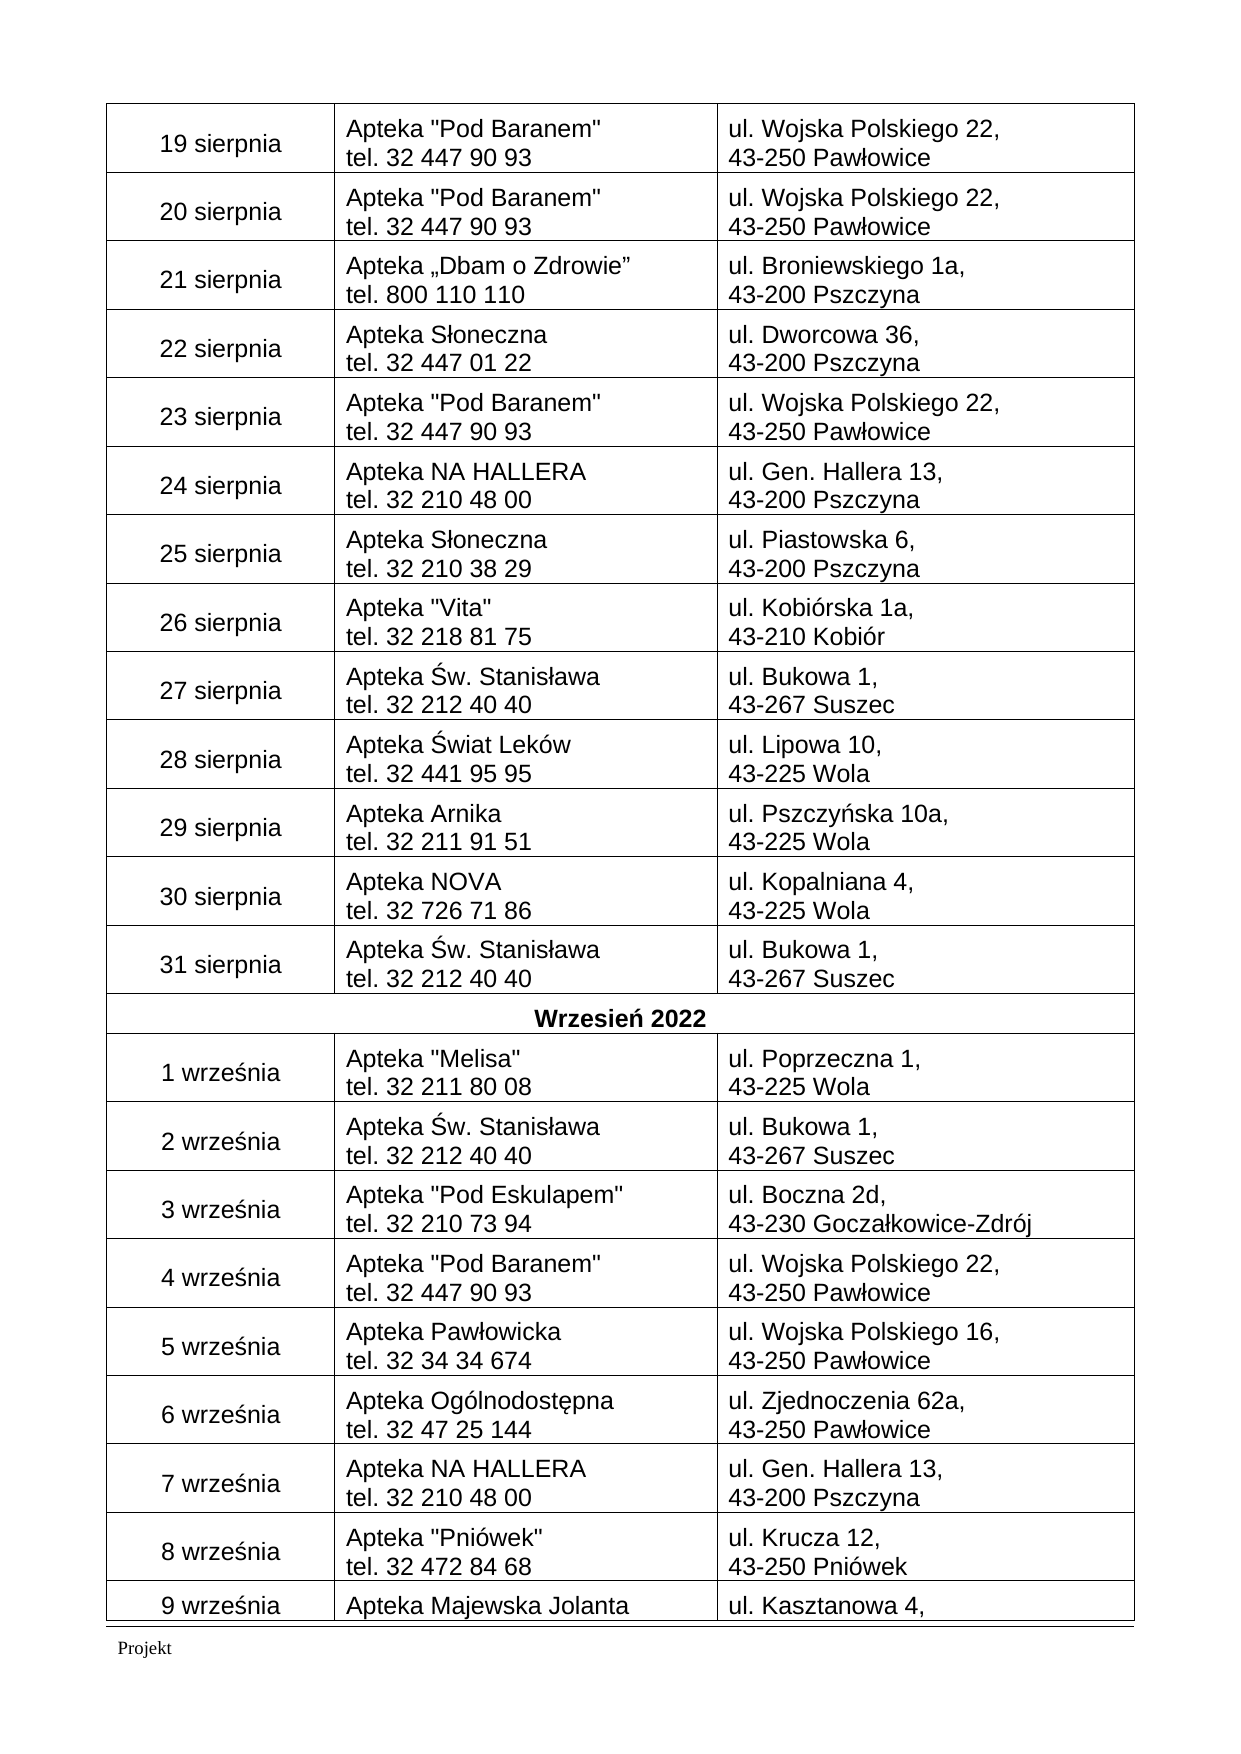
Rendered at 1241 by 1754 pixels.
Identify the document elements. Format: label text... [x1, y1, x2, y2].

table_cell ul. Gen. Hallera 13, 43-200 Pszczyna [718, 447, 1134, 514]
table_cell Apteka Słoneczna tel. 32 447 01 22 [335, 310, 717, 377]
table_cell 6 września [107, 1376, 334, 1443]
table_cell ul. Piastowska 6, 43-200 Pszczyna [718, 515, 1134, 582]
table_cell 28 sierpnia [107, 720, 334, 788]
table_cell ul. Bukowa 1, 43-267 Suszec [718, 652, 1134, 719]
table_cell Apteka „Dbam o Zdrowie” tel. 800 110 110 [335, 241, 717, 309]
table_cell Apteka "Melisa" tel. 32 211 80 08 [335, 1034, 717, 1101]
table_cell 22 sierpnia [107, 310, 334, 377]
table_cell 31 sierpnia [107, 926, 334, 993]
table_cell ul. Boczna 2d, 43-230 Goczałkowice-Zdrój [718, 1171, 1134, 1238]
table_cell ul. Dworcowa 36, 43-200 Pszczyna [718, 310, 1134, 377]
table_cell 9 września [107, 1581, 334, 1620]
table_cell 25 sierpnia [107, 515, 334, 582]
table_cell ul. Bukowa 1, 43-267 Suszec [718, 1102, 1134, 1169]
table_cell ul. Zjednoczenia 62a, 43-250 Pawłowice [718, 1376, 1134, 1443]
table_cell 4 września [107, 1239, 334, 1306]
table_cell ul. Broniewskiego 1a, 43-200 Pszczyna [718, 241, 1134, 309]
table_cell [718, 173, 1134, 240]
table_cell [718, 1581, 1134, 1620]
table_cell Apteka "Vita" tel. 32 218 81 75 [335, 584, 717, 651]
table_cell Apteka "Pod Baranem" tel. 32 447 90 93 [335, 1239, 717, 1306]
table_cell 2 września [107, 1102, 334, 1169]
table_cell Apteka Pawłowicka tel. 32 34 34 674 [335, 1308, 717, 1375]
table_cell Apteka Arnika tel. 32 211 91 51 [335, 789, 717, 856]
table_cell Apteka Ogólnodostępna tel. 32 47 25 144 [335, 1376, 717, 1443]
table_cell ul. Gen. Hallera 13, 43-200 Pszczyna [718, 1444, 1134, 1512]
table_cell Apteka Świat Leków tel. 32 441 95 95 [335, 720, 717, 788]
table_cell ul. Pszczyńska 10a, 43-225 Wola [718, 789, 1134, 856]
table_cell 8 września [107, 1513, 334, 1580]
table_cell 19 sierpnia [107, 104, 334, 172]
table_cell ul. Kobiórska 1a, 43-210 Kobiór [718, 584, 1134, 651]
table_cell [718, 104, 1134, 172]
table_cell Apteka "Pod Eskulapem" tel. 32 210 73 94 [335, 1171, 717, 1238]
table_cell Apteka Św. Stanisława tel. 32 212 40 40 [335, 926, 717, 993]
table_cell 7 września [107, 1444, 334, 1512]
table_cell 21 sierpnia [107, 241, 334, 309]
table_cell Apteka Św. Stanisława tel. 32 212 40 40 [335, 652, 717, 719]
table_cell Apteka Słoneczna tel. 32 210 38 29 [335, 515, 717, 582]
table_cell Apteka "Pniówek" tel. 32 472 84 68 [335, 1513, 717, 1580]
table_cell ul. Bukowa 1, 43-267 Suszec [718, 926, 1134, 993]
table_cell Apteka "Pod Baranem" tel. 32 447 90 93 [335, 104, 717, 172]
table_cell 1 września [107, 1034, 334, 1101]
table_cell 26 sierpnia [107, 584, 334, 651]
table_cell Apteka NA HALLERA tel. 32 210 48 00 [335, 447, 717, 514]
table_cell Apteka NOVA tel. 32 726 71 86 [335, 857, 717, 924]
table_cell ul. Wojska Polskiego 22, 43-250 Pawłowice [718, 1239, 1134, 1306]
table_cell ul. Lipowa 10, 43-225 Wola [718, 720, 1134, 788]
table_cell Apteka "Pod Baranem" tel. 32 447 90 93 [335, 378, 717, 446]
table_cell 20 sierpnia [107, 173, 334, 240]
table_cell ul. Wojska Polskiego 22, 43-250 Pawłowice [718, 378, 1134, 446]
table_cell Apteka "Pod Baranem" tel. 32 447 90 93 [335, 173, 717, 240]
table_cell ul. Krucza 12, 43-250 Pniówek [718, 1513, 1134, 1580]
table_cell 30 sierpnia [107, 857, 334, 924]
table_cell 23 sierpnia [107, 378, 334, 446]
table_cell ul. Poprzeczna 1, 43-225 Wola [718, 1034, 1134, 1101]
table_cell ul. Wojska Polskiego 16, 43-250 Pawłowice [718, 1308, 1134, 1375]
table_cell Wrzesień 2022 [107, 994, 1134, 1033]
table_cell Apteka Św. Stanisława tel. 32 212 40 40 [335, 1102, 717, 1169]
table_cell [335, 1581, 717, 1620]
table_cell 24 sierpnia [107, 447, 334, 514]
table_cell 5 września [107, 1308, 334, 1375]
table_cell 27 sierpnia [107, 652, 334, 719]
table_cell ul. Kopalniana 4, 43-225 Wola [718, 857, 1134, 924]
table_cell Apteka NA HALLERA tel. 32 210 48 00 [335, 1444, 717, 1512]
table_cell 29 sierpnia [107, 789, 334, 856]
table_cell 3 września [107, 1171, 334, 1238]
